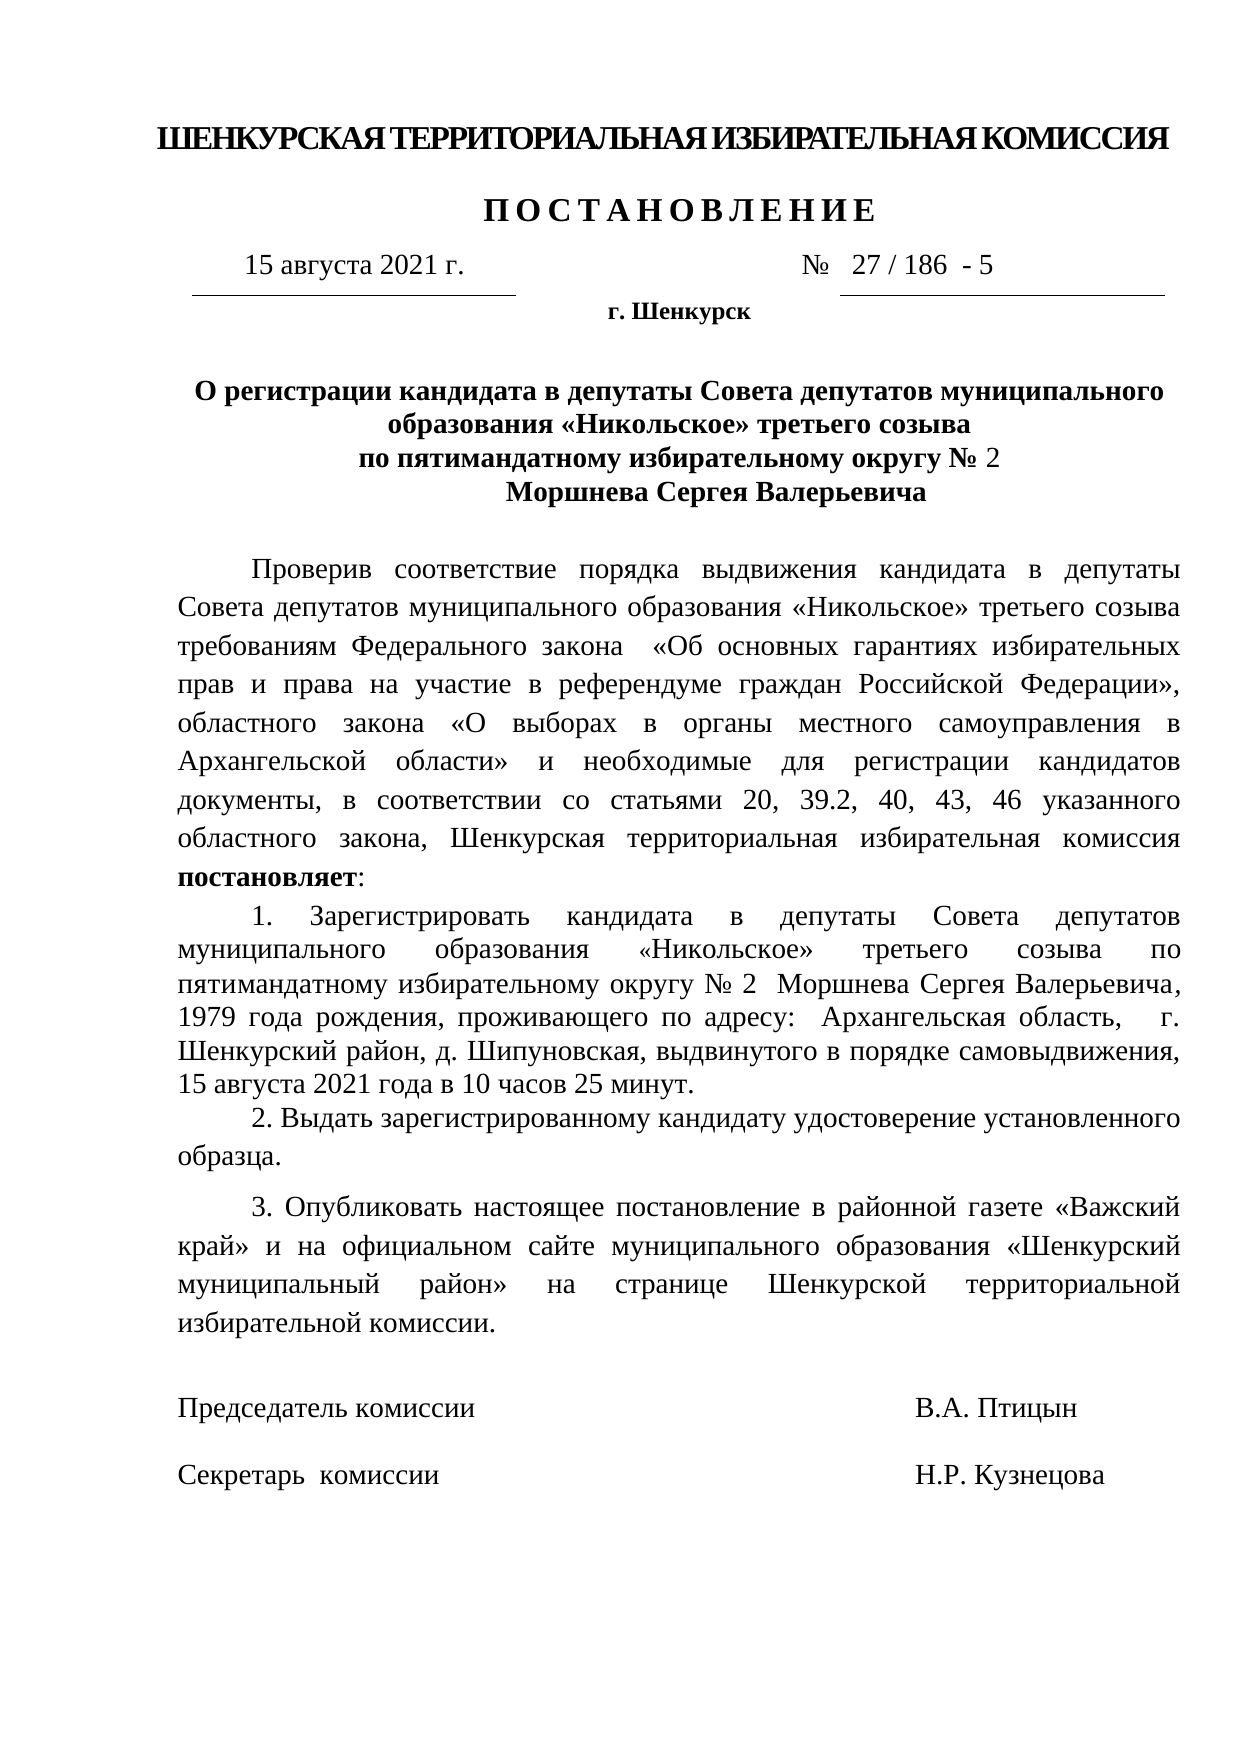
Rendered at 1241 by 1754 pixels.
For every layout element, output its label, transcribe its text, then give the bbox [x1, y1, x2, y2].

text Моршнева Сергея Валерьевича [177, 474, 1181, 507]
text Секретарь комиссии Н.Р. Кузнецова [177, 1457, 1181, 1490]
table_header 15 августа 2021 г. [192, 248, 516, 295]
table_header 27 / 186 - 5 [840, 248, 1164, 295]
text по пятимандатному избирательному округу № 2 [177, 440, 1181, 474]
text Проверив соответствие порядка выдвижения кандидата в депутаты Совета депутатов муниципального образования «Никольское» третьего созыва требованиям Федерального закона «Об основных гарантиях избирательных прав и права на участие в референдуме граждан Российской Федерации», областного закона «О выборах в органы местного самоуправления в Архангельской области» и необходимые для регистрации кандидатов документы, в соответствии со статьями 20, 39.2, 40, 43, 46 указанного областного закона, Шенкурская территориальная избирательная комиссия постановляет: [177, 551, 1181, 893]
text 2. Выдать зарегистрированному кандидату удостоверение установленного образца. [177, 1100, 1181, 1172]
text г. Шенкурск [177, 296, 1181, 325]
text О регистрации кандидата в депутаты Совета депутатов муниципального образования «Никольское» третьего созыва [177, 373, 1181, 440]
table_header № [516, 248, 840, 295]
text 1. Зарегистрировать кандидата в депутаты Совета депутатов муниципального образования «Никольское» третьего созыва по пятимандатному избирательному округу № 2 Моршнева Сергея Валерьевича, 1979 года рождения, проживающего по адресу: Архангельская область, г. Шенкурский район, д. Шипуновская, выдвинутого в порядке самовыдвижения, 15 августа 2021 года в 10 часов 25 минут. [177, 898, 1181, 1100]
text ПОСТАНОВЛЕНИЕ [177, 190, 1181, 228]
subtitle ШЕНКУРСКАЯ ТЕРРИТОРИАЛЬНАЯ ИЗБИРАТЕЛЬНАЯ КОМИССИЯ [148, 118, 1181, 156]
text Председатель комиссии В.А. Птицын [177, 1390, 1181, 1423]
text 3. Опубликовать настоящее постановление в районной газете «Важский край» и на официальном сайте муниципального образования «Шенкурский муниципальный район» на странице Шенкурской территориальной избирательной комиссии. [177, 1189, 1181, 1339]
